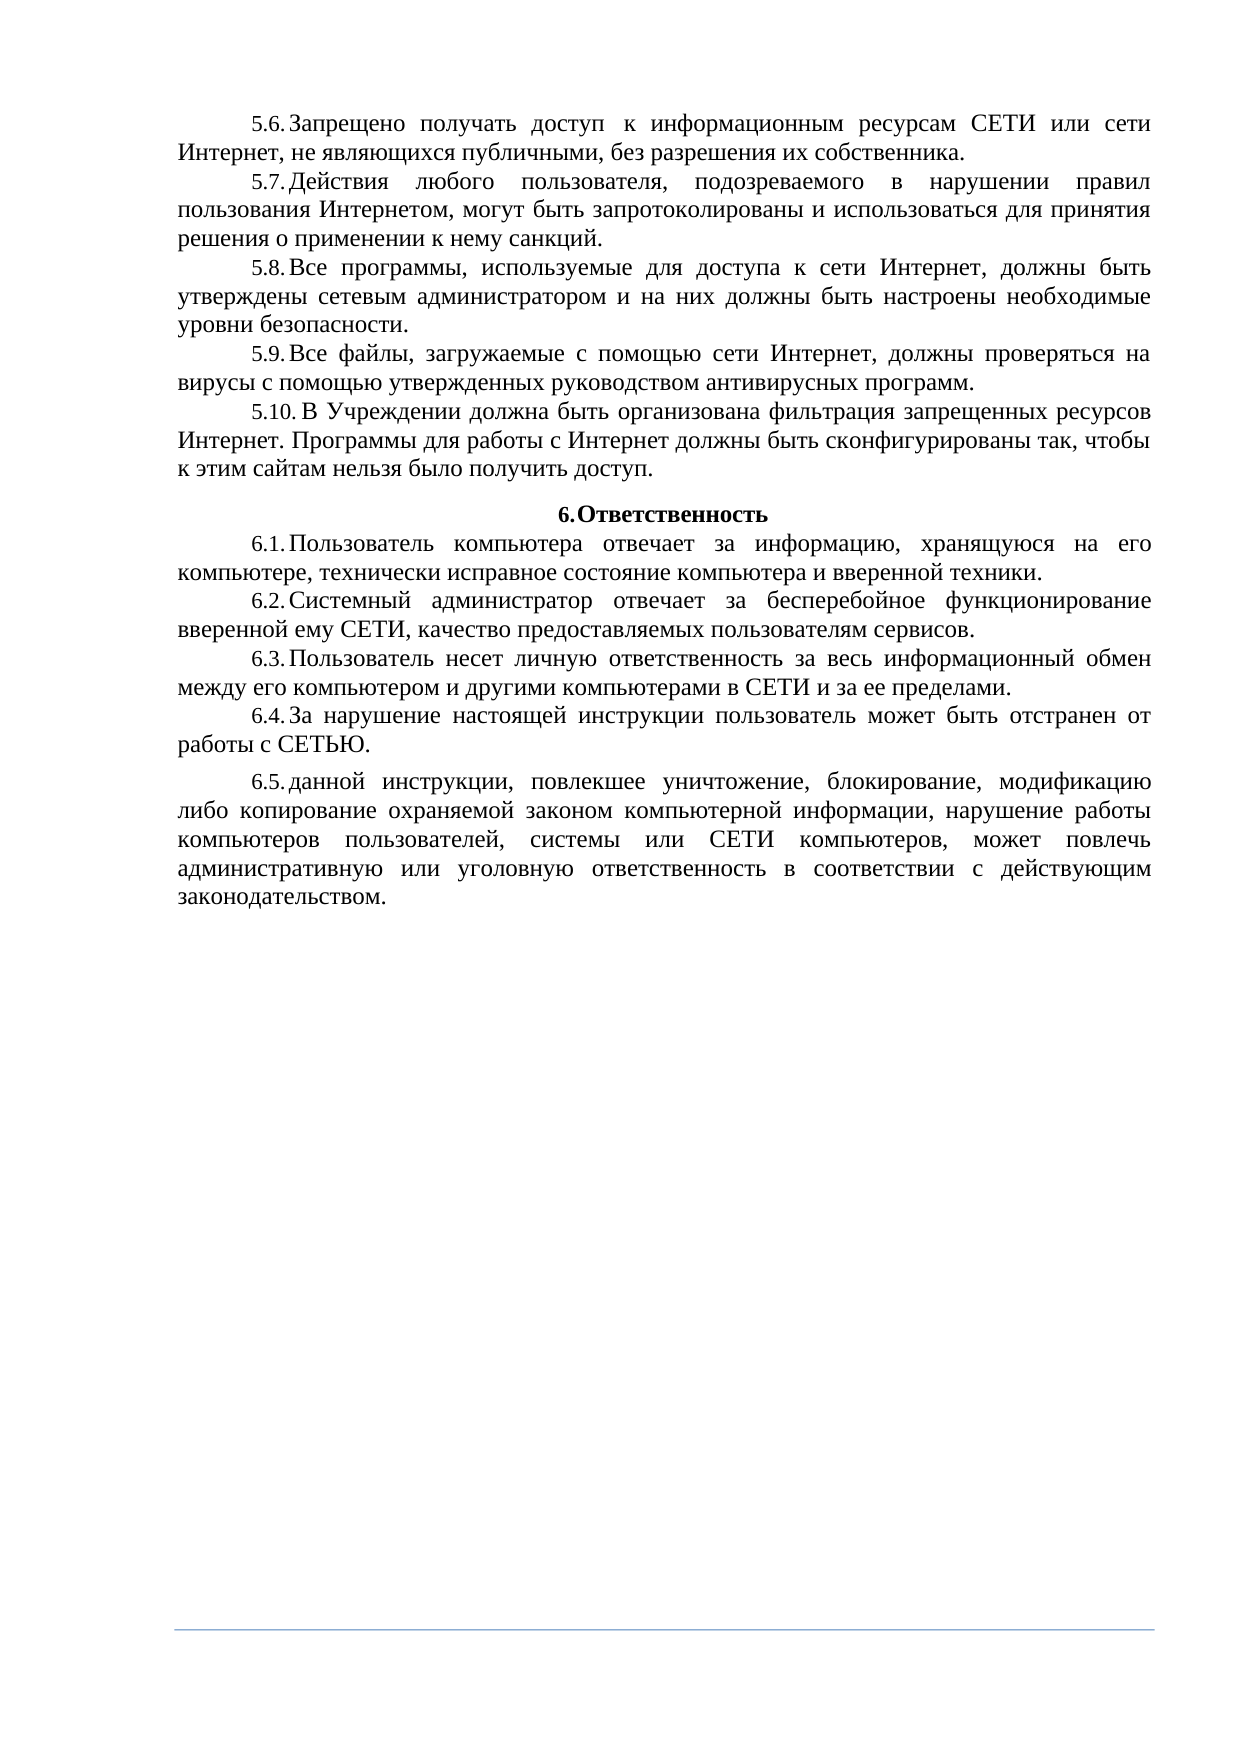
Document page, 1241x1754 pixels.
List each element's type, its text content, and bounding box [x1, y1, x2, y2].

list В Учреждении должна быть организована фильтрация запрещенных ресурсов Интернет. Программы для работы с Интернет должны быть сконфигурированы так, чтобы к этим сайтам нельзя было получить доступ. [177, 396, 1152, 482]
list Системный администратор отвечает за бесперебойное функционирование вверенной ему СЕТИ, качество предоставляемых пользователям сервисов. [177, 586, 1152, 643]
list Все файлы, загружаемые с помощью сети Интернет, должны проверяться на вирусы с помощью утвержденных руководством антивирусных программ. [177, 338, 1152, 396]
list Пользователь несет личную ответственность за весь информационный обмен между его компьютером и другими компьютерами в СЕТИ и за ее пределами. [177, 643, 1151, 701]
list За нарушение настоящей инструкции пользователь может быть отстранен от работы с СЕТЬЮ. [177, 701, 1151, 758]
list данной инструкции, повлекшее уничтожение, блокирование, модификацию либо копирование охраняемой законом компьютерной информации, нарушение работы компьютеров пользователей, системы или СЕТИ компьютеров, может повлечь административную или уголовную ответственность в соответствии с действующим законодательством. [177, 766, 1152, 910]
subtitle Ответственность [558, 499, 1166, 528]
list Действия любого пользователя, подозреваемого в нарушении правил пользования Интернетом, могут быть запротоколированы и использоваться для принятия решения о применении к нему санкций. [177, 166, 1151, 252]
list Пользователь компьютера отвечает за информацию, хранящуюся на его компьютере, технически исправное состояние компьютера и вверенной техники. [177, 528, 1152, 586]
list Запрещено получать доступ к информационным ресурсам СЕТИ или сети Интернет, не являющихся публичными, без разрешения их собственника. [177, 108, 1151, 166]
list Все программы, используемые для доступа к сети Интернет, должны быть утверждены сетевым администратором и на них должны быть настроены необходимые уровни безопасности. [177, 252, 1152, 338]
